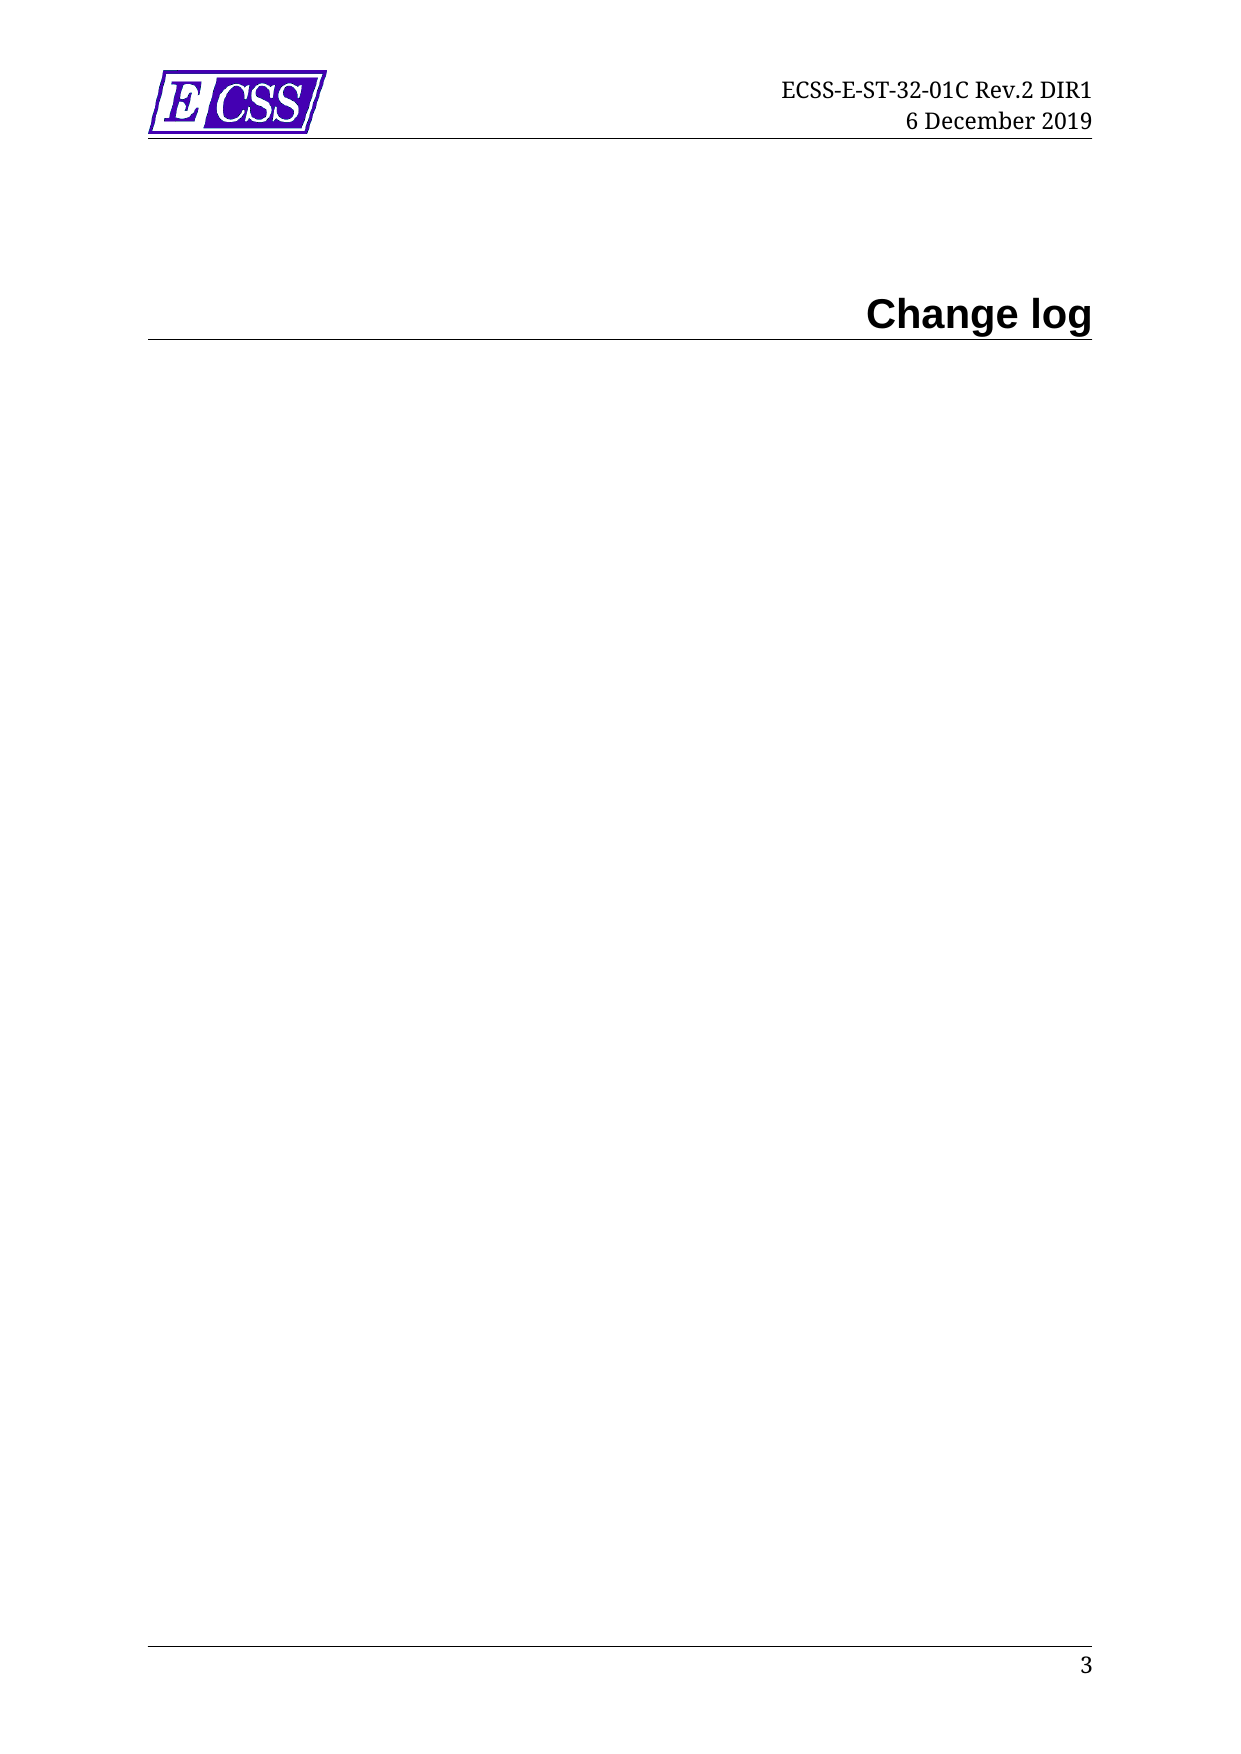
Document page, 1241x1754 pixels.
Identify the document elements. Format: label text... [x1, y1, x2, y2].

picture [148, 70, 327, 134]
subtitle Change log [148, 289, 1092, 339]
